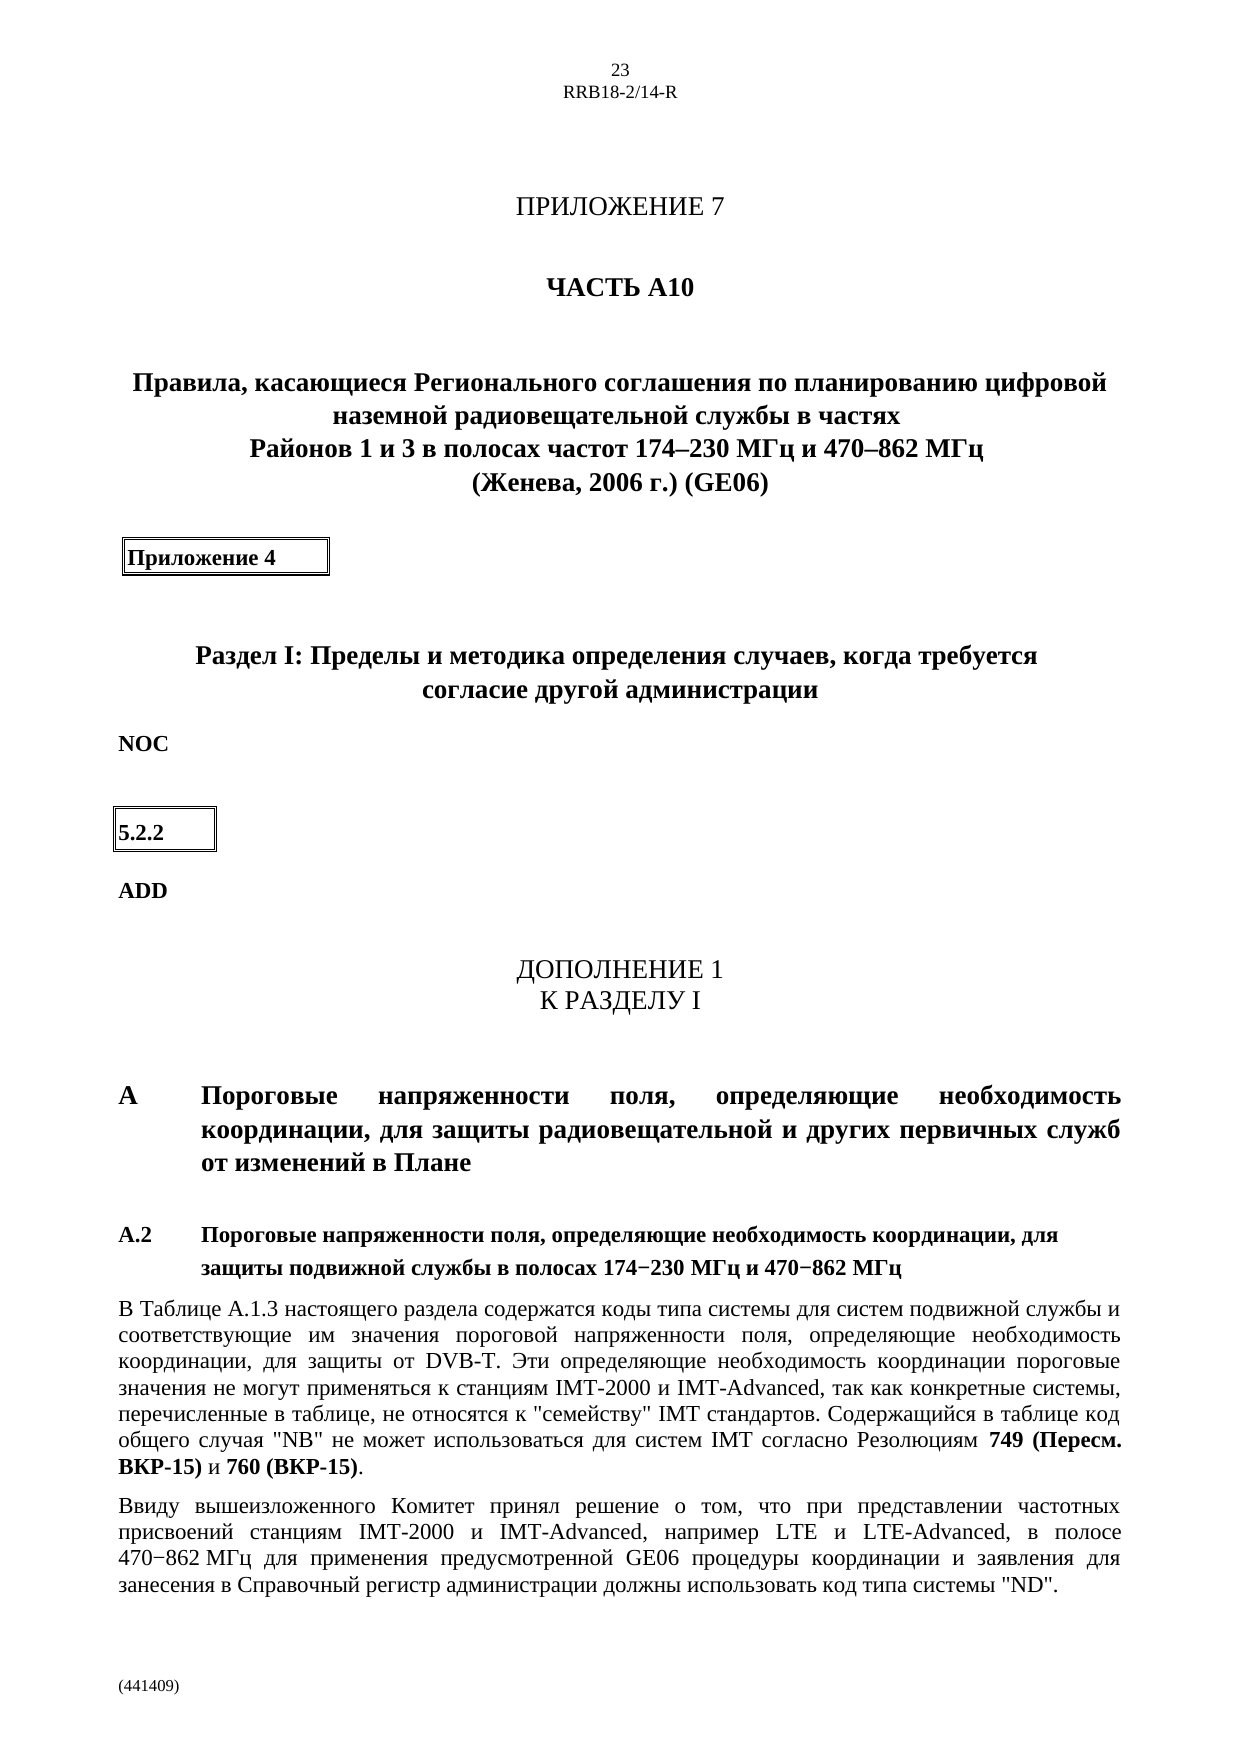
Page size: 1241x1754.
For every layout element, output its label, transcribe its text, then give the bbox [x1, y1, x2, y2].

text В Таблице A.1.3 настоящего раздела содержатся коды типа системы для систем подвижной службы и соответствующие им значения пороговой напряженности поля, определяющие необходимость координации, для защиты от DVB-T. Эти определяющие необходимость координации пороговые значения не могут применяться к станциям IMT-2000 и IMT-Advanced, так как конкретные системы, перечисленные в таблице, не относятся к "семейству" IMT стандартов. Содержащийся в таблице код общего случая "NB" не может использоваться для систем IMT согласно Резолюциям 749 (Пересм. ВКР-15) и 760 (ВКР-15). [118, 1295, 1122, 1479]
subtitle Правила, касающиеся Регионального соглашения по планированию цифровой наземной радиовещательной службы в частях Районов 1 и 3 в полосах частот 174–230 МГц и 470–862 МГц (Женева, 2006 г.) (GE06) [118, 364, 1122, 498]
text ADD [118, 877, 1122, 903]
text ЧАСТЬ A10 [118, 271, 1122, 302]
text NOC [118, 730, 1122, 756]
subtitle Раздел I: Пределы и методика определения случаев, когда требуется согласие другой администрации [118, 638, 1122, 705]
subtitle 5.2.2 [116, 809, 214, 849]
text Ввиду вышеизложенного Комитет принял решение о том, что при представлении частотных присвоений станциям IMT-2000 и IMT-Advanced, например LTE и LTE-Advanced, в полосе 470−862 МГц для применения предусмотренной GE06 процедуры координации и заявления для занесения в Справочный регистр администрации должны использовать код типа системы "ND". [118, 1492, 1122, 1597]
text ПРИЛОЖЕНИЕ 7 [118, 190, 1122, 221]
text Дополнение 1 к Разделу I [118, 953, 1122, 1016]
text Приложение 4 [125, 540, 327, 572]
subtitle А Пороговые напряженности поля, определяющие необходимость координации, для защиты радиовещательной и других первичных служб от изменений в Плане [118, 1078, 1122, 1178]
subtitle A.2 Пороговые напряженности поля, определяющие необходимость координации, для защиты подвижной службы в полосах 174−230 МГц и 470−862 МГц [118, 1216, 1122, 1282]
